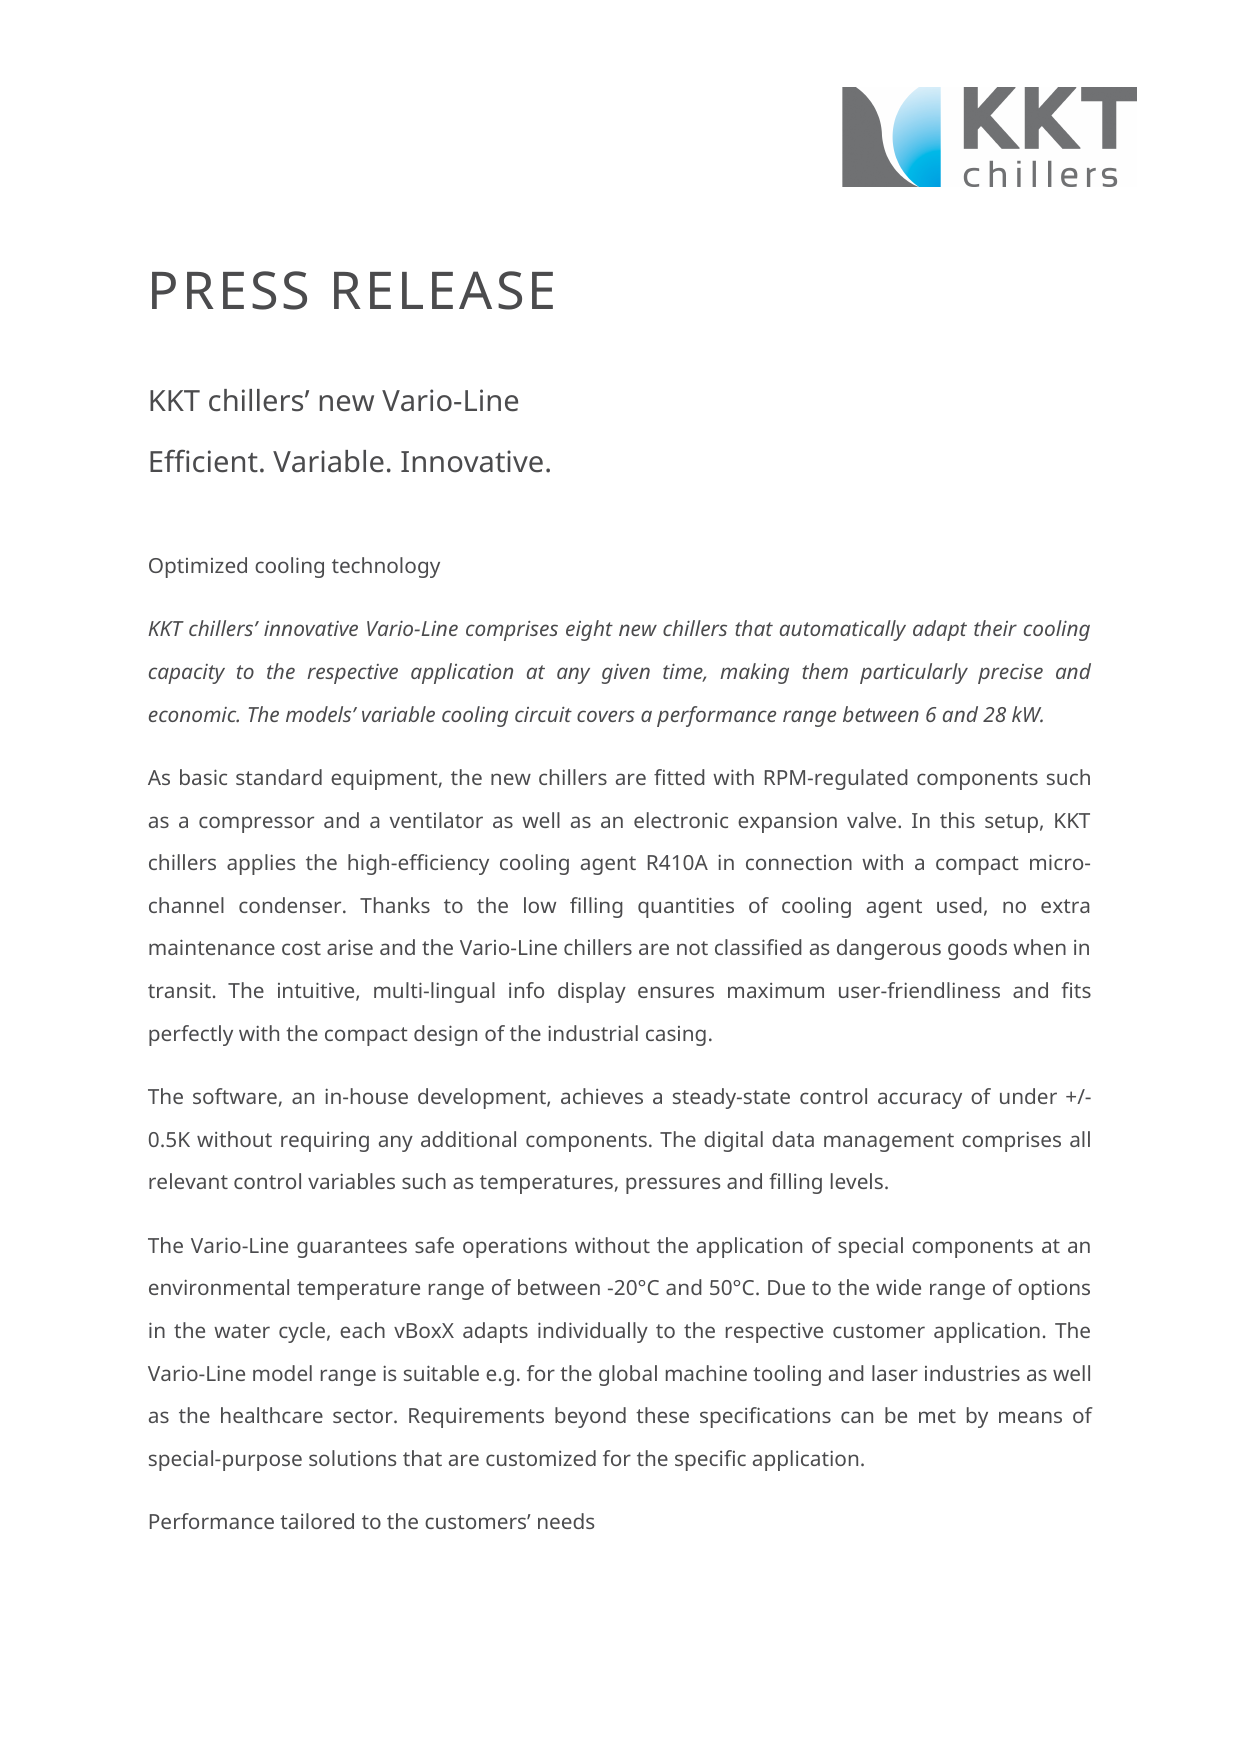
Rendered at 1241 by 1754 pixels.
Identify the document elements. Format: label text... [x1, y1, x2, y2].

text Optimized cooling technology [148, 551, 1093, 579]
text As basic standard equipment, the new chillers are fitted with RPM-regulated components such as a compressor and a ventilator as well as an electronic expansion valve. In this setup, KKT chillers applies the high-efficiency cooling agent R410A in connection with a compact micro-channel condenser. Thanks to the low filling quantities of cooling agent used, no extra maintenance cost arise and the Vario-Line chillers are not classified as dangerous goods when in transit. The intuitive, multi-lingual info display ensures maximum user-friendliness and fits perfectly with the compact design of the industrial casing. [148, 763, 1093, 1047]
picture [842, 87, 1137, 187]
text Efficient. Variable. Innovative. [148, 441, 1093, 481]
text The software, an in-house development, achieves a steady-state control accuracy of under +/- 0.5K without requiring any additional components. The digital data management comprises all relevant control variables such as temperatures, pressures and filling levels. [148, 1082, 1093, 1196]
text KKT chillers’ new Vario-Line [148, 381, 1093, 420]
text KKT chillers’ innovative Vario-Line comprises eight new chillers that automatically adapt their cooling capacity to the respective application at any given time, making them particularly precise and economic. The models’ variable cooling circuit covers a performance range between 6 and 28 kW. [148, 614, 1093, 728]
text PRESS RELEASE [148, 253, 1093, 324]
text The Vario-Line guarantees safe operations without the application of special components at an environmental temperature range of between -20°C and 50°C. Due to the wide range of options in the water cycle, each vBoxX adapts individually to the respective customer application. The Vario-Line model range is suitable e.g. for the global machine tooling and laser industries as well as the healthcare sector. Requirements beyond these specifications can be met by means of special-purpose solutions that are customized for the specific application. [148, 1231, 1093, 1472]
text Performance tailored to the customers’ needs [148, 1507, 1093, 1536]
